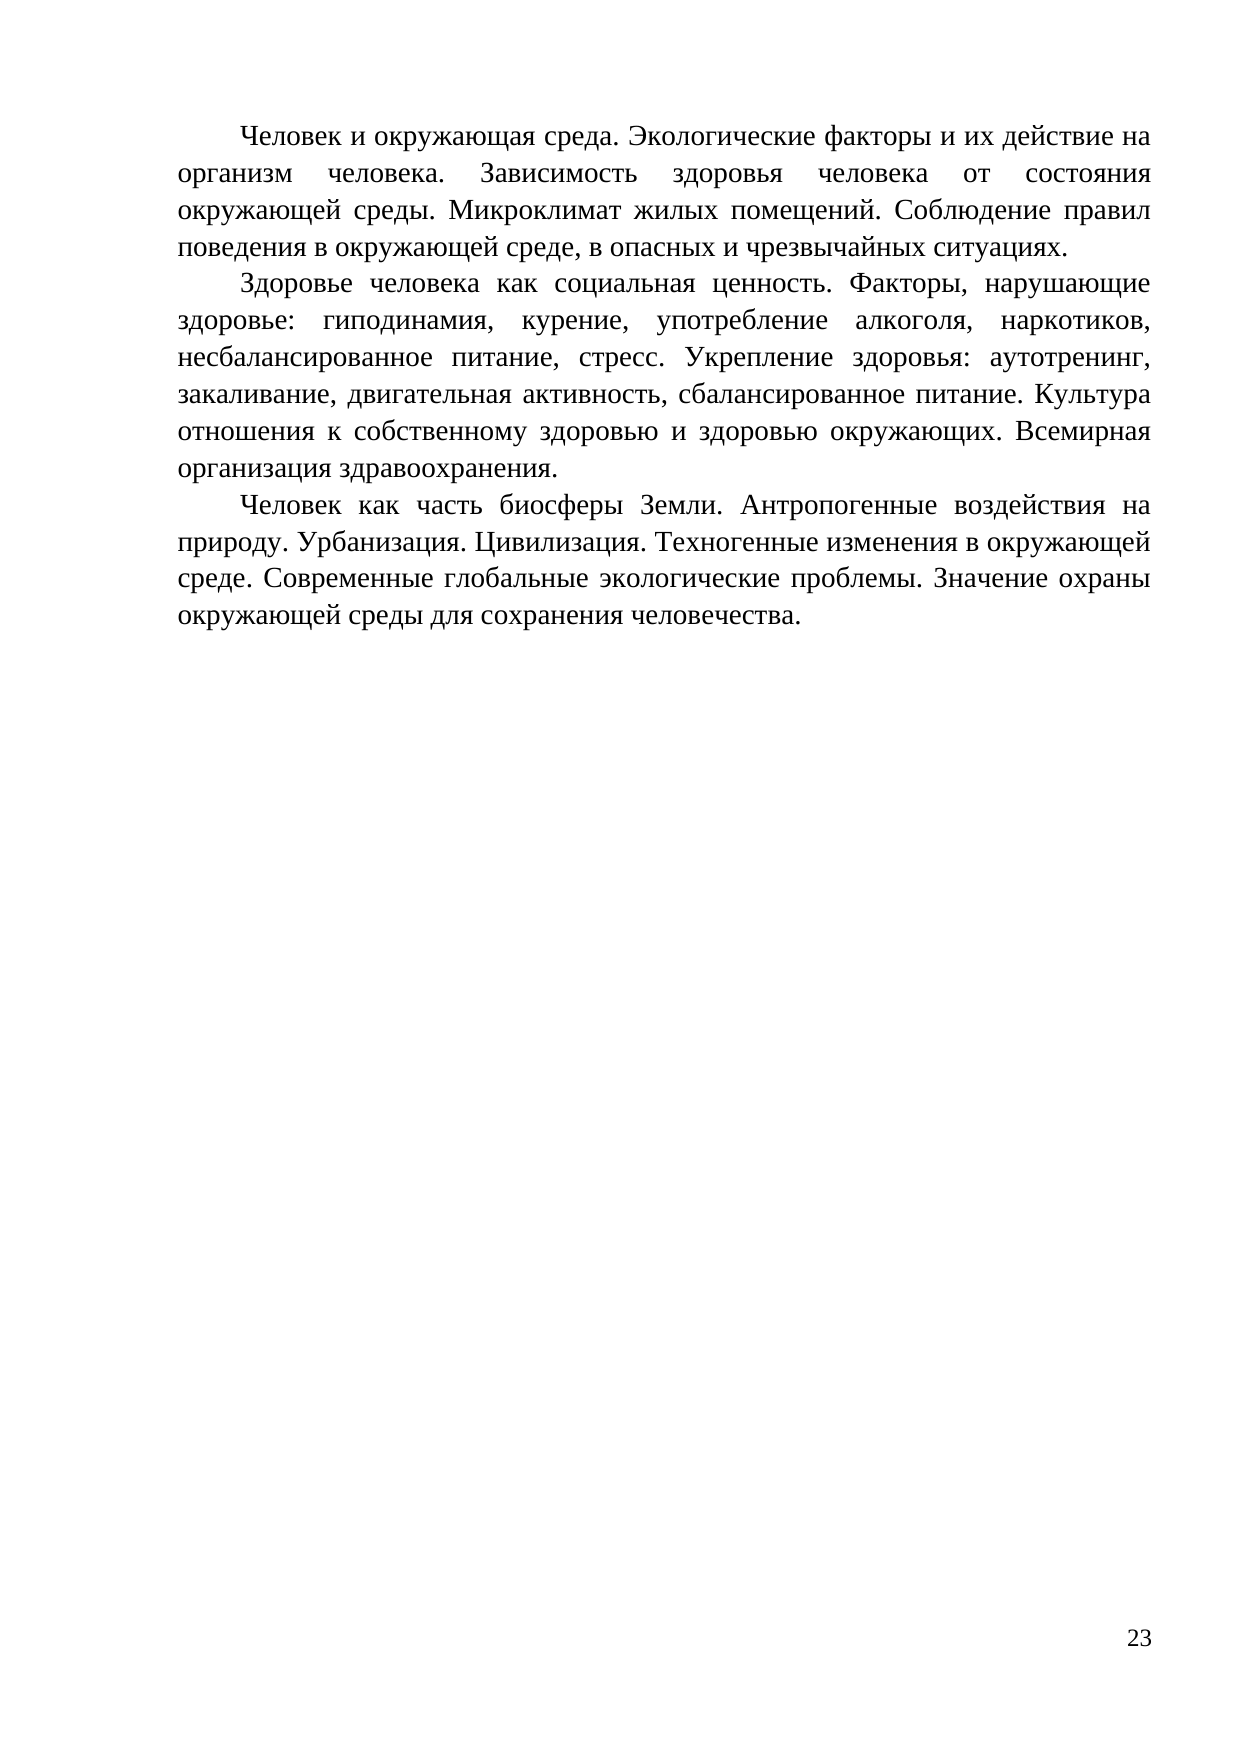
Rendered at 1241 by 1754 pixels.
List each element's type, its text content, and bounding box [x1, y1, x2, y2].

text Человек и окружающая среда. Экологические факторы и их действие на организм человека. Зависимость здоровья человека от состояния окружающей среды. Микроклимат жилых помещений. Соблюдение правил поведения в окружающей среде, в опасных и чрезвычайных ситуациях. [177, 118, 1152, 262]
text Человек как часть биосферы Земли. Антропогенные воздействия на природу. Урбанизация. Цивилизация. Техногенные изменения в окружающей среде. Современные глобальные экологические проблемы. Значение охраны окружающей среды для сохранения человечества. [177, 487, 1152, 631]
text Здоровье человека как социальная ценность. Факторы, нарушающие здоровье: гиподинамия, курение, употребление алкоголя, наркотиков, несбалансированное питание, стресс. Укрепление здоровья: аутотренинг, закаливание, двигательная активность, сбалансированное питание. Культура отношения к собственному здоровью и здоровью окружающих. Всемирная организация здравоохранения. [177, 266, 1152, 483]
